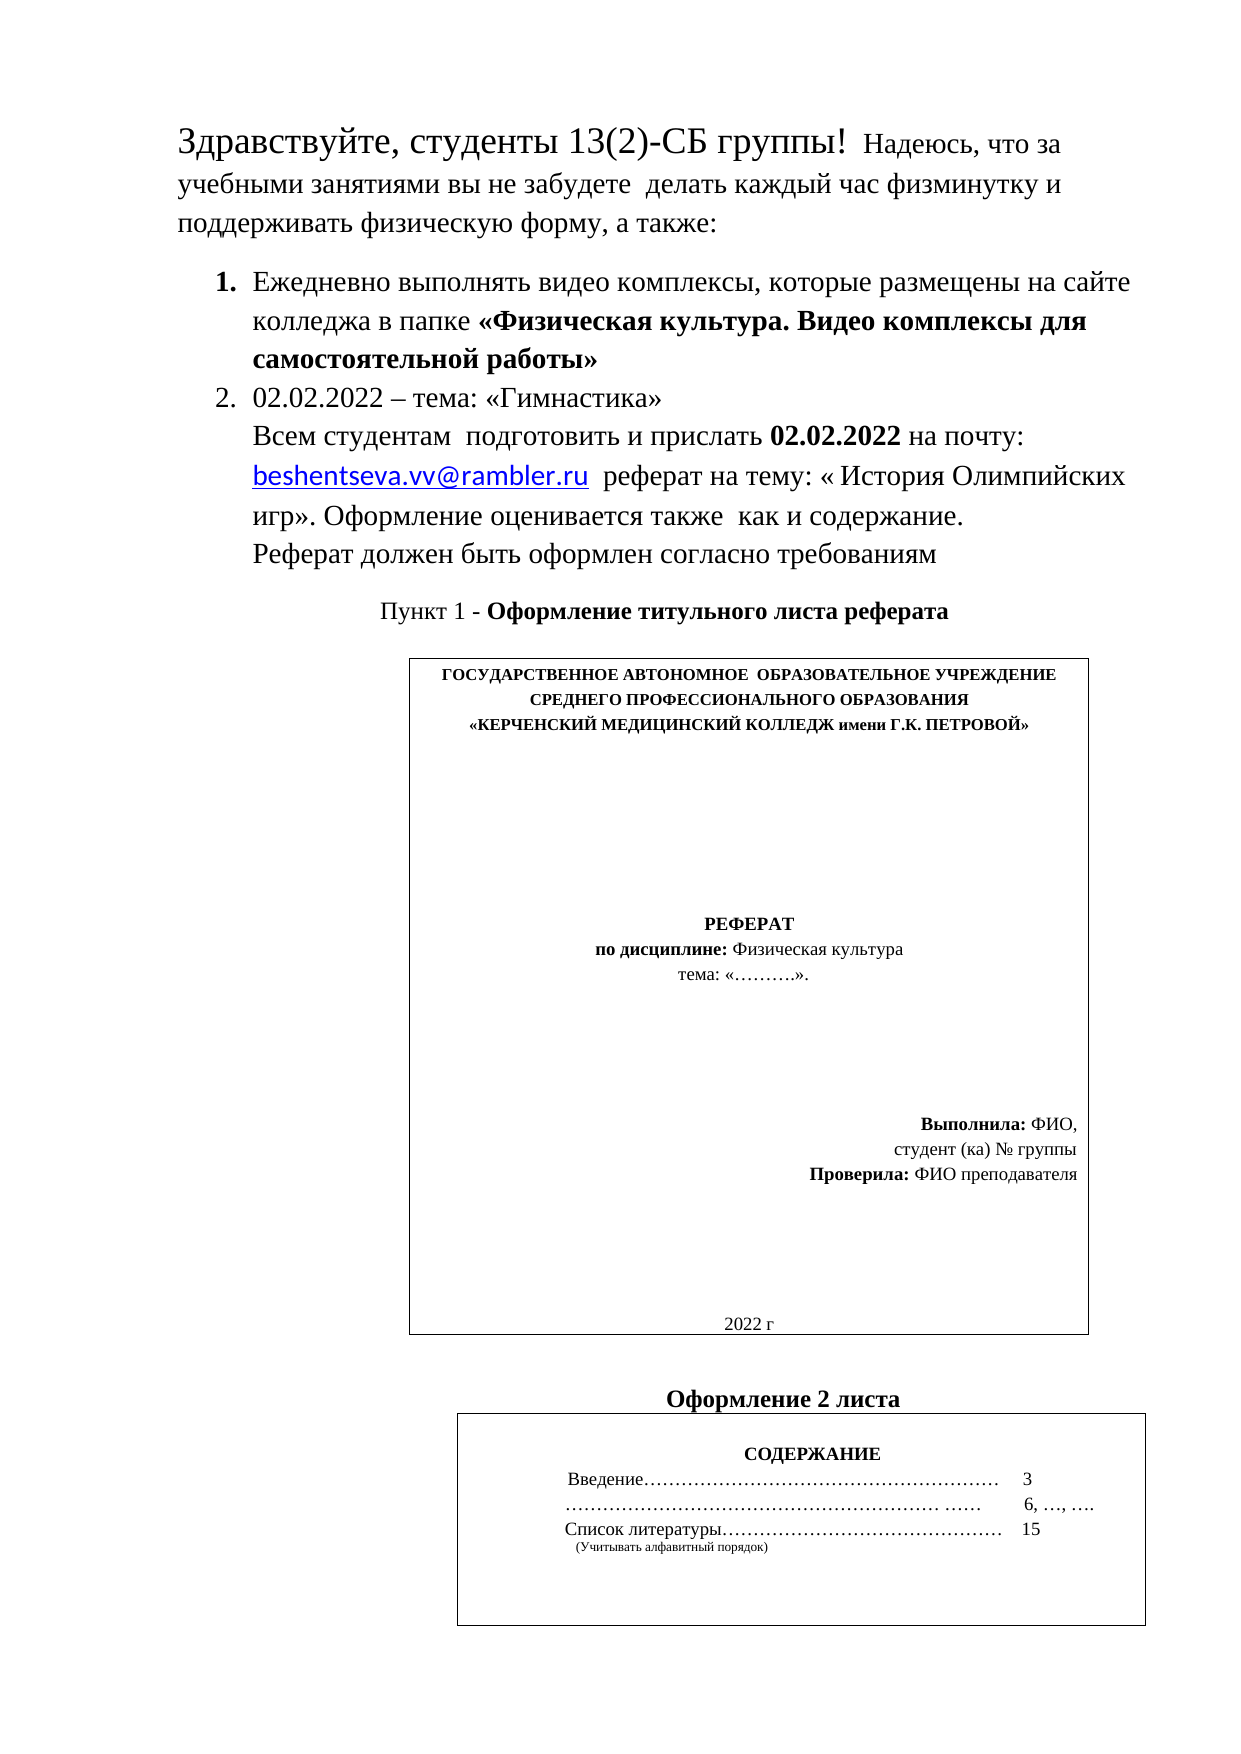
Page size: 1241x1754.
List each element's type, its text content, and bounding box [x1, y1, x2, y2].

list Ежедневно выполнять видео комплексы, которые размещены на сайте колледжа в папке «Физическая культура. Видео комплексы для самостоятельной работы» [215, 264, 1152, 375]
text Здравствуйте, студенты 13(2)-СБ группы! Надеюсь, что за учебными занятиями вы не забудете делать каждый час физминутку и поддерживать физическую форму, а также: [177, 118, 1152, 238]
table_header ГОСУДАРСТВЕННОЕ АВТОНОМНОЕ ОБРАЗОВАТЕЛЬНОЕ УЧРЕЖДЕНИЕ СРЕДНЕГО ПРОФЕССИОНАЛЬНОГО ОБРАЗОВАНИЯ «КЕРЧЕНСКИЙ МЕДИЦИНСКИЙ КОЛЛЕДЖ имени Г.К. ПЕТРОВОЙ» РЕФЕРАТ по дисциплине: Физическая культура тема: «……….». Выполнила: ФИО, студент (ка) № группы Проверила: ФИО преподавателя 2022 г [410, 659, 1088, 1334]
list Всем студентам подготовить и прислать 02.02.2022 на почту: beshentseva.vv@rambler.ru реферат на тему: « История Олимпийских игр». Оформление оценивается также как и содержание. [252, 418, 1152, 531]
list 02.02.2022 – тема: «Гимнастика» [215, 380, 1152, 413]
list Реферат должен быть оформлен согласно требованиям [252, 536, 1152, 570]
text Оформление 2 листа [177, 1384, 1152, 1413]
table_header СОДЕРЖАНИЕ Введение………………………………………………… 3 …………………………………………………… …… 6, …, …. Список литературы……………………………………… 15 20 (Учитывать алфавитный порядок) [458, 1414, 1145, 1625]
text Пункт 1 - Оформление титульного листа реферата [177, 596, 1152, 624]
